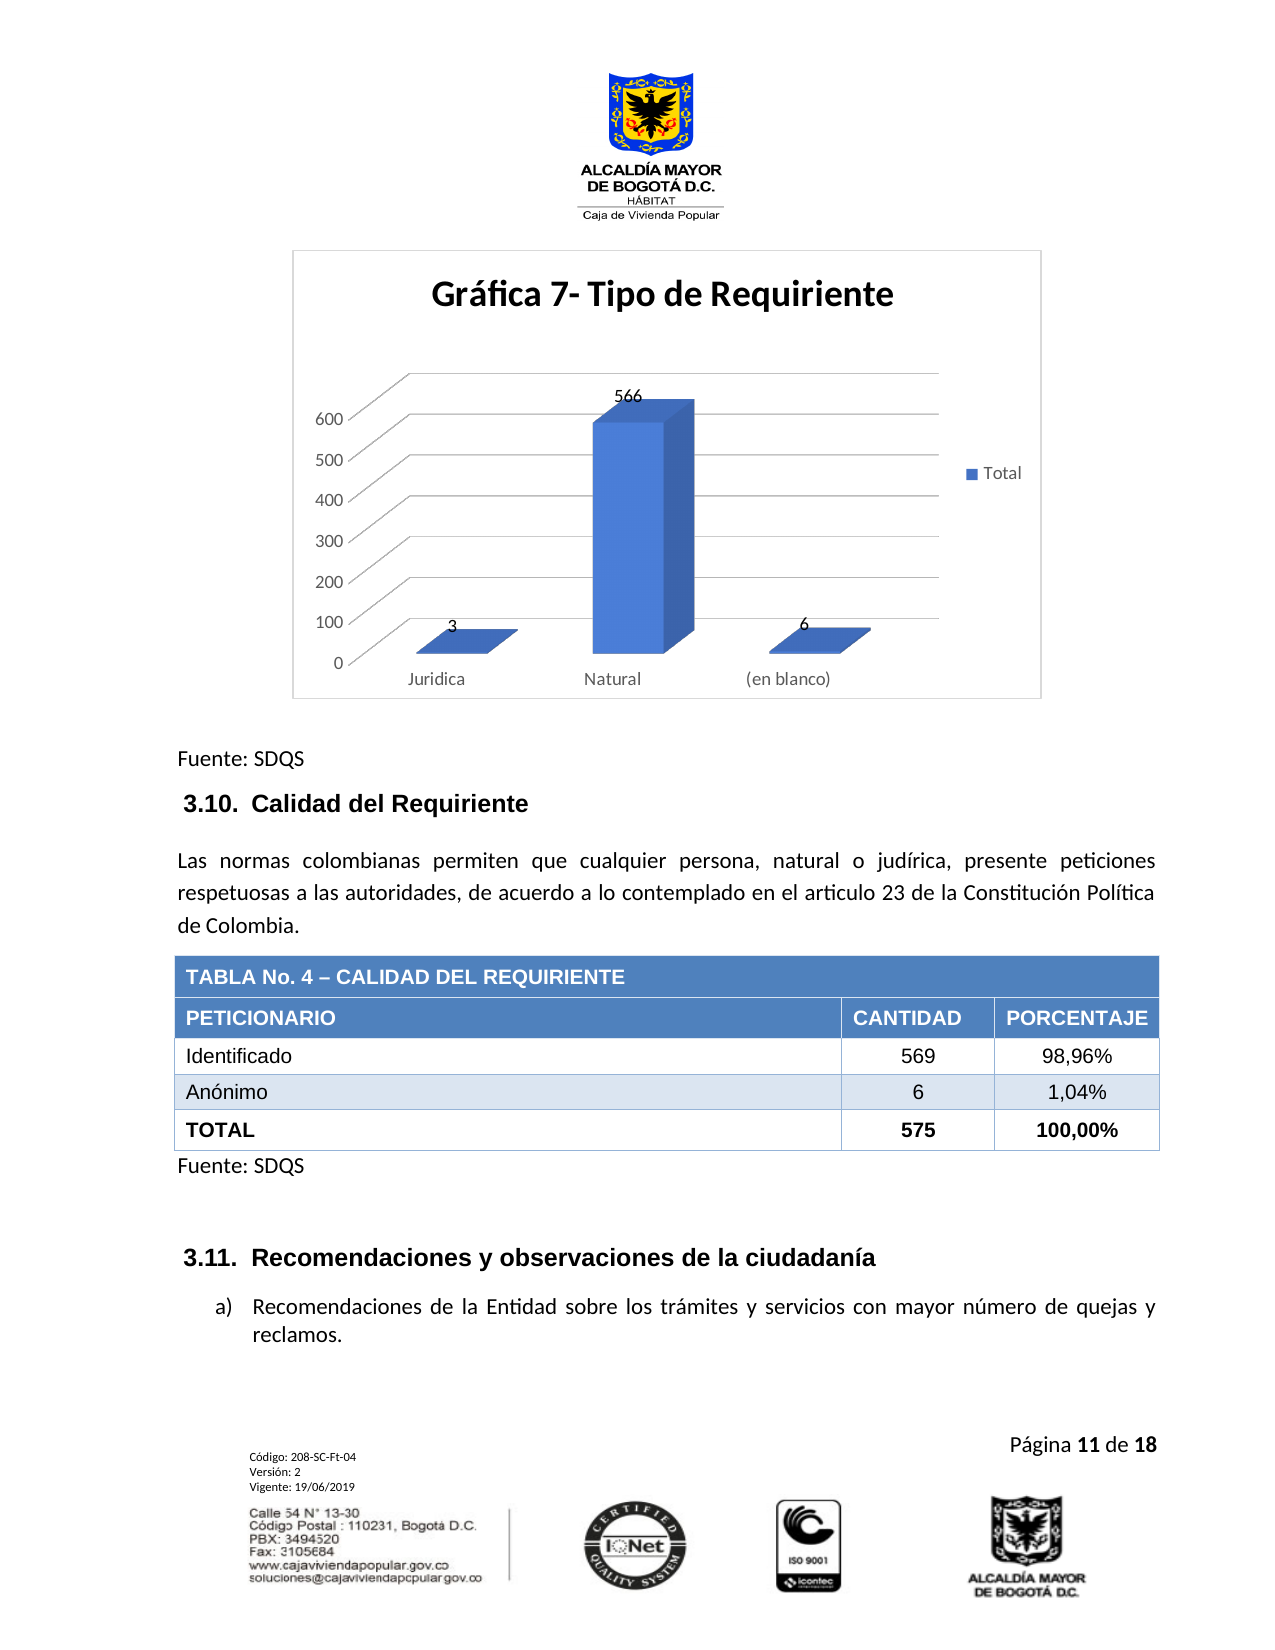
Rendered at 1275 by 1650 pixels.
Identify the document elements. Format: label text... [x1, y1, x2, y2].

table_cell PETICIONARIO [175, 998, 841, 1038]
table_cell 98,96% [995, 1039, 1159, 1073]
picture [577, 73, 724, 221]
table_header TABLA No. 4 – CALIDAD DEL REQUIRIENTE [175, 956, 1159, 997]
table_cell 6 [842, 1075, 994, 1109]
list Recomendaciones de la Entidad sobre los trámites y servicios con mayor número de quejas y reclamos. [215, 1292, 1157, 1348]
picture [175, 1436, 1152, 1611]
text Las normas colombianas permiten que cualquier persona, natural o judírica, presente peticiones respetuosas a las autoridades, de acuerdo a lo contemplado en el articulo 23 de la Constitución Política de Colombia. [177, 846, 1157, 939]
table_cell CANTIDAD [842, 998, 994, 1038]
table_cell 100,00% [995, 1110, 1159, 1150]
text Fuente: SDQS [177, 744, 1157, 772]
table_cell 575 [842, 1110, 994, 1150]
subtitle Recomendaciones y observaciones de la ciudadanía [183, 1243, 1157, 1271]
table_cell TOTAL [175, 1110, 841, 1150]
subtitle Calidad del Requiriente [183, 789, 1157, 818]
text Fuente: SDQS [177, 1151, 1157, 1179]
table_cell Identificado [175, 1039, 841, 1073]
table_cell 569 [842, 1039, 994, 1073]
table_cell Anónimo [175, 1075, 841, 1109]
table_cell PORCENTAJE [995, 998, 1159, 1038]
table_cell 1,04% [995, 1075, 1159, 1109]
